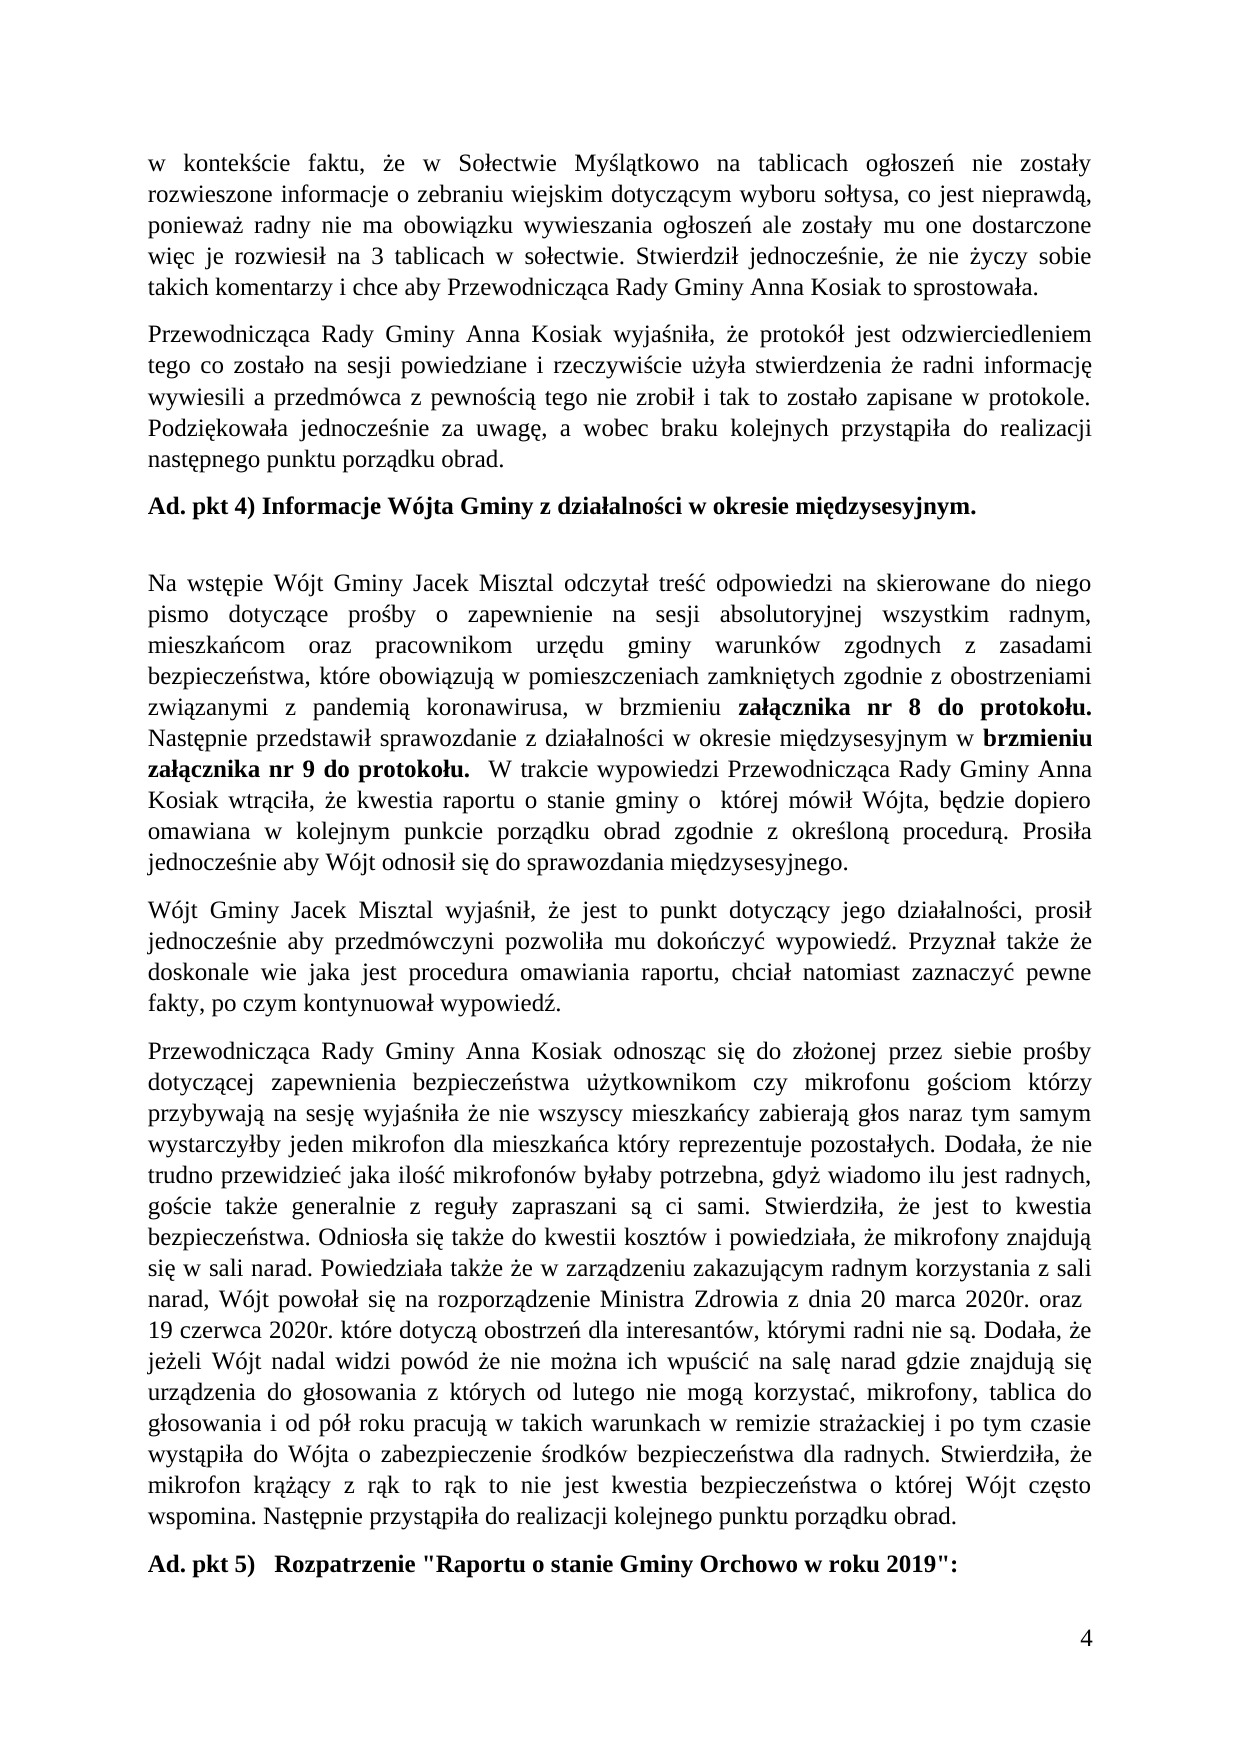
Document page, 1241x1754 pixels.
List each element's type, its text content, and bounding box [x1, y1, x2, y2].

text Przewodnicząca Rady Gminy Anna Kosiak odnosząc się do złożonej przez siebie prośby dotyczącej zapewnienia bezpieczeństwa użytkownikom czy mikrofonu gościom którzy przybywają na sesję wyjaśniła że nie wszyscy mieszkańcy zabierają głos naraz tym samym wystarczyłby jeden mikrofon dla mieszkańca który reprezentuje pozostałych. Dodała, że nie trudno przewidzieć jaka ilość mikrofonów byłaby potrzebna, gdyż wiadomo ilu jest radnych, goście także generalnie z reguły zapraszani są ci sami. Stwierdziła, że jest to kwestia bezpieczeństwa. Odniosła się także do kwestii kosztów i powiedziała, że mikrofony znajdują się w sali narad. Powiedziała także że w zarządzeniu zakazującym radnym korzystania z sali narad, Wójt powołał się na rozporządzenie Ministra Zdrowia z dnia 20 marca 2020r. oraz 19 czerwca 2020r. które dotyczą obostrzeń dla interesantów, którymi radni nie są. Dodała, że jeżeli Wójt nadal widzi powód że nie można ich wpuścić na salę narad gdzie znajdują się urządzenia do głosowania z których od lutego nie mogą korzystać, mikrofony, tablica do głosowania i od pół roku pracują w takich warunkach w remizie strażackiej i po tym czasie wystąpiła do Wójta o zabezpieczenie środków bezpieczeństwa dla radnych. Stwierdziła, że mikrofon krążący z rąk to rąk to nie jest kwestia bezpieczeństwa o której Wójt często wspomina. Następnie przystąpiła do realizacji kolejnego punktu porządku obrad. [148, 1036, 1093, 1530]
text Ad. pkt 4) Informacje Wójta Gminy z działalności w okresie międzysesyjnym. [148, 491, 1093, 520]
text Wójt Gminy Jacek Misztal wyjaśnił, że jest to punkt dotyczący jego działalności, prosił jednocześnie aby przedmówczyni pozwoliła mu dokończyć wypowiedź. Przyznał także że doskonale wie jaka jest procedura omawiania raportu, chciał natomiast zaznaczyć pewne fakty, po czym kontynuował wypowiedź. [148, 895, 1093, 1017]
text Na wstępie Wójt Gminy Jacek Misztal odczytał treść odpowiedzi na skierowane do niego pismo dotyczące prośby o zapewnienie na sesji absolutoryjnej wszystkim radnym, mieszkańcom oraz pracownikom urzędu gminy warunków zgodnych z zasadami bezpieczeństwa, które obowiązują w pomieszczeniach zamkniętych zgodnie z obostrzeniami związanymi z pandemią koronawirusa, w brzmieniu załącznika nr 8 do protokołu. Następnie przedstawił sprawozdanie z działalności w okresie międzysesyjnym w brzmieniu załącznika nr 9 do protokołu. W trakcie wypowiedzi Przewodnicząca Rady Gminy Anna Kosiak wtrąciła, że kwestia raportu o stanie gminy o której mówił Wójta, będzie dopiero omawiana w kolejnym punkcie porządku obrad zgodnie z określoną procedurą. Prosiła jednocześnie aby Wójt odnosił się do sprawozdania międzysesyjnego. [148, 568, 1093, 876]
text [148, 148, 1093, 301]
text Przewodnicząca Rady Gminy Anna Kosiak wyjaśniła, że protokół jest odzwierciedleniem tego co zostało na sesji powiedziane i rzeczywiście użyła stwierdzenia że radni informację wywiesili a przedmówca z pewnością tego nie zrobił i tak to zostało zapisane w protokole. Podziękowała jednocześnie za uwagę, a wobec braku kolejnych przystąpiła do realizacji następnego punktu porządku obrad. [148, 319, 1093, 472]
text Ad. pkt 5) Rozpatrzenie "Raportu o stanie Gminy Orchowo w roku 2019": [148, 1549, 1093, 1578]
